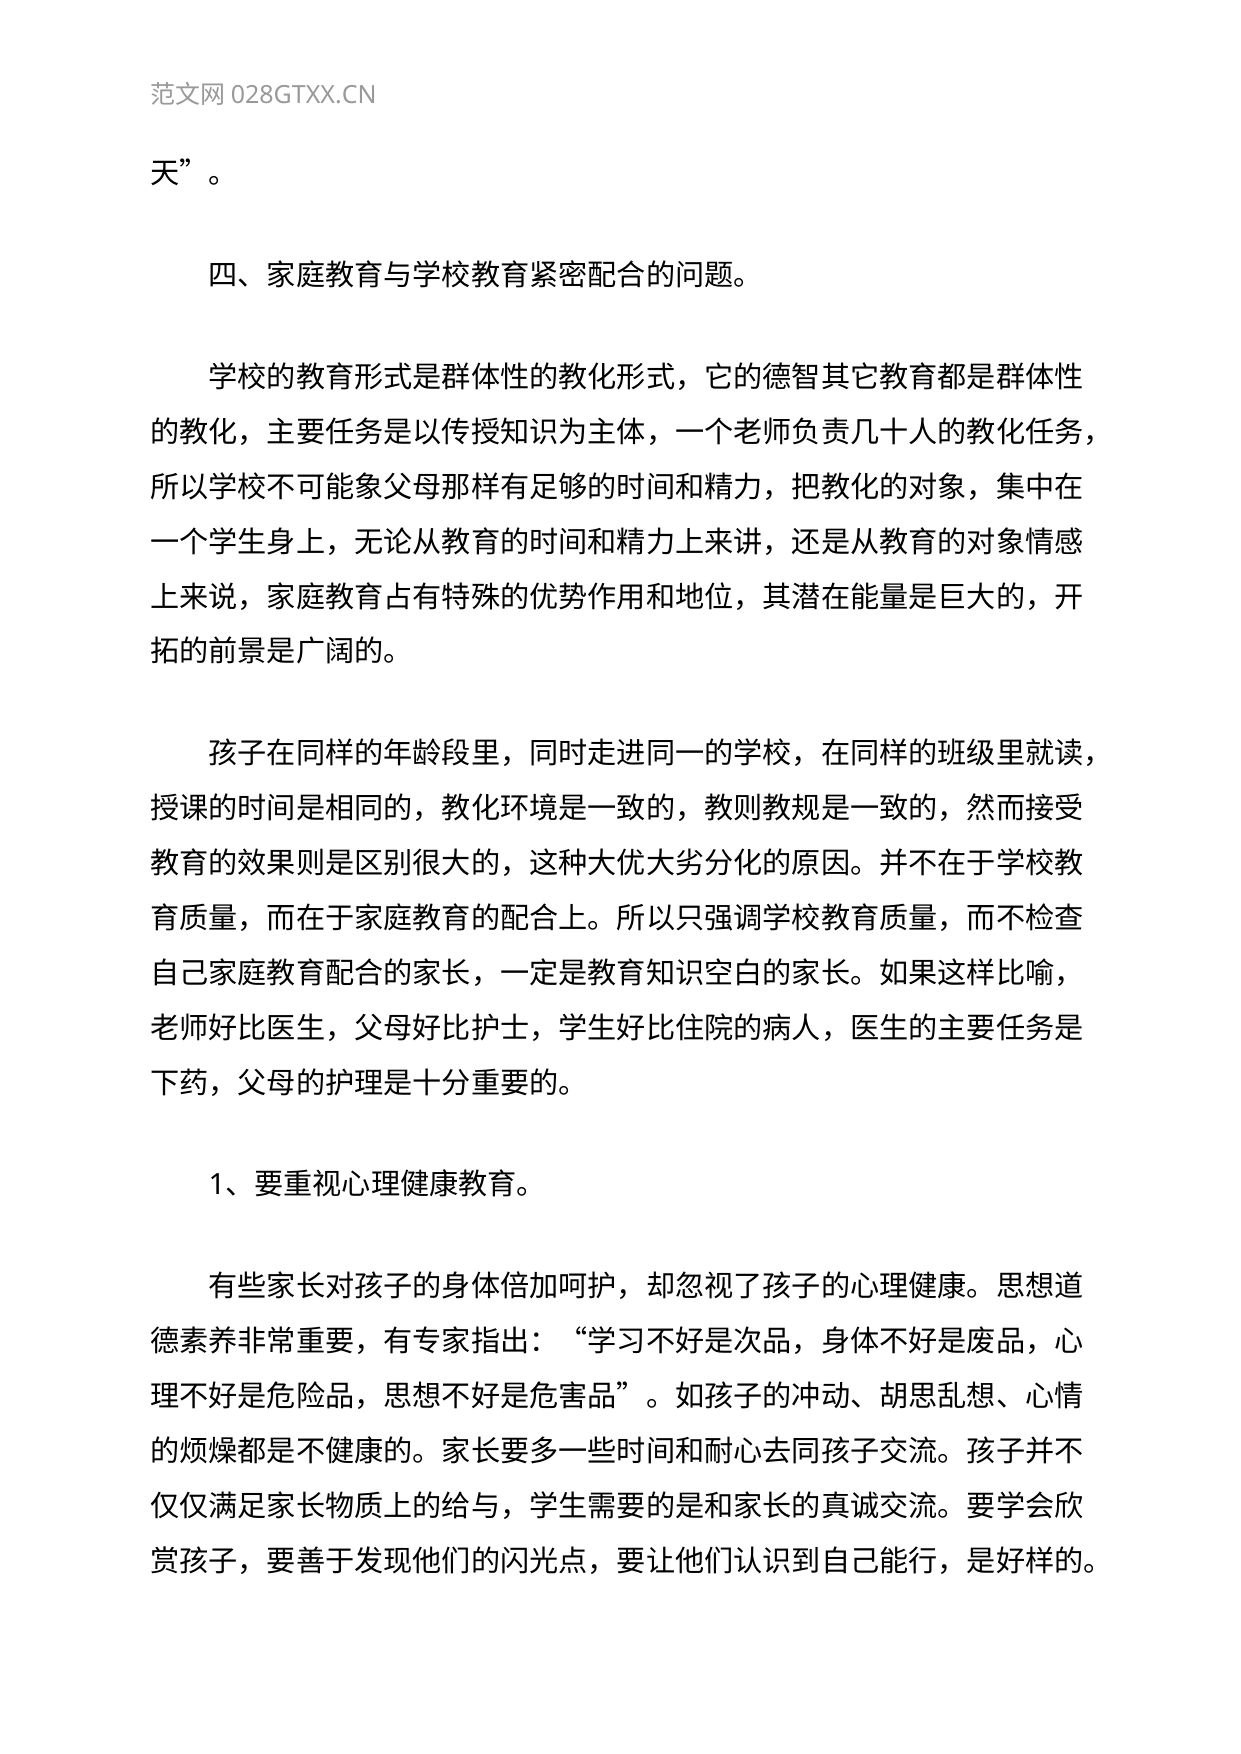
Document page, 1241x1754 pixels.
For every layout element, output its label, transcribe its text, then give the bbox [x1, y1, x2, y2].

text 孩子在同样的年龄段里，同时走进同一的学校，在同样的班级里就读，授课的时间是相同的，教化环境是一致的，教则教规是一致的，然而接受教育的效果则是区别很大的，这种大优大劣分化的原因。并不在于学校教育质量，而在于家庭教育的配合上。所以只强调学校教育质量，而不检查自己家庭教育配合的家长，一定是教育知识空白的家长。如果这样比喻，老师好比医生，父母好比护士，学生好比住院的病人，医生的主要任务是下药，父母的护理是十分重要的。 [150, 730, 1090, 1101]
text 四、家庭教育与学校教育紧密配合的问题。 [150, 252, 1090, 294]
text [150, 150, 1090, 192]
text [150, 1263, 1090, 1580]
text 1、要重视心理健康教育。 [150, 1161, 1090, 1203]
text 学校的教育形式是群体性的教化形式，它的德智其它教育都是群体性的教化，主要任务是以传授知识为主体，一个老师负责几十人的教化任务，所以学校不可能象父母那样有足够的时间和精力，把教化的对象，集中在一个学生身上，无论从教育的时间和精力上来讲，还是从教育的对象情感上来说，家庭教育占有特殊的优势作用和地位，其潜在能量是巨大的，开拓的前景是广阔的。 [150, 353, 1090, 670]
